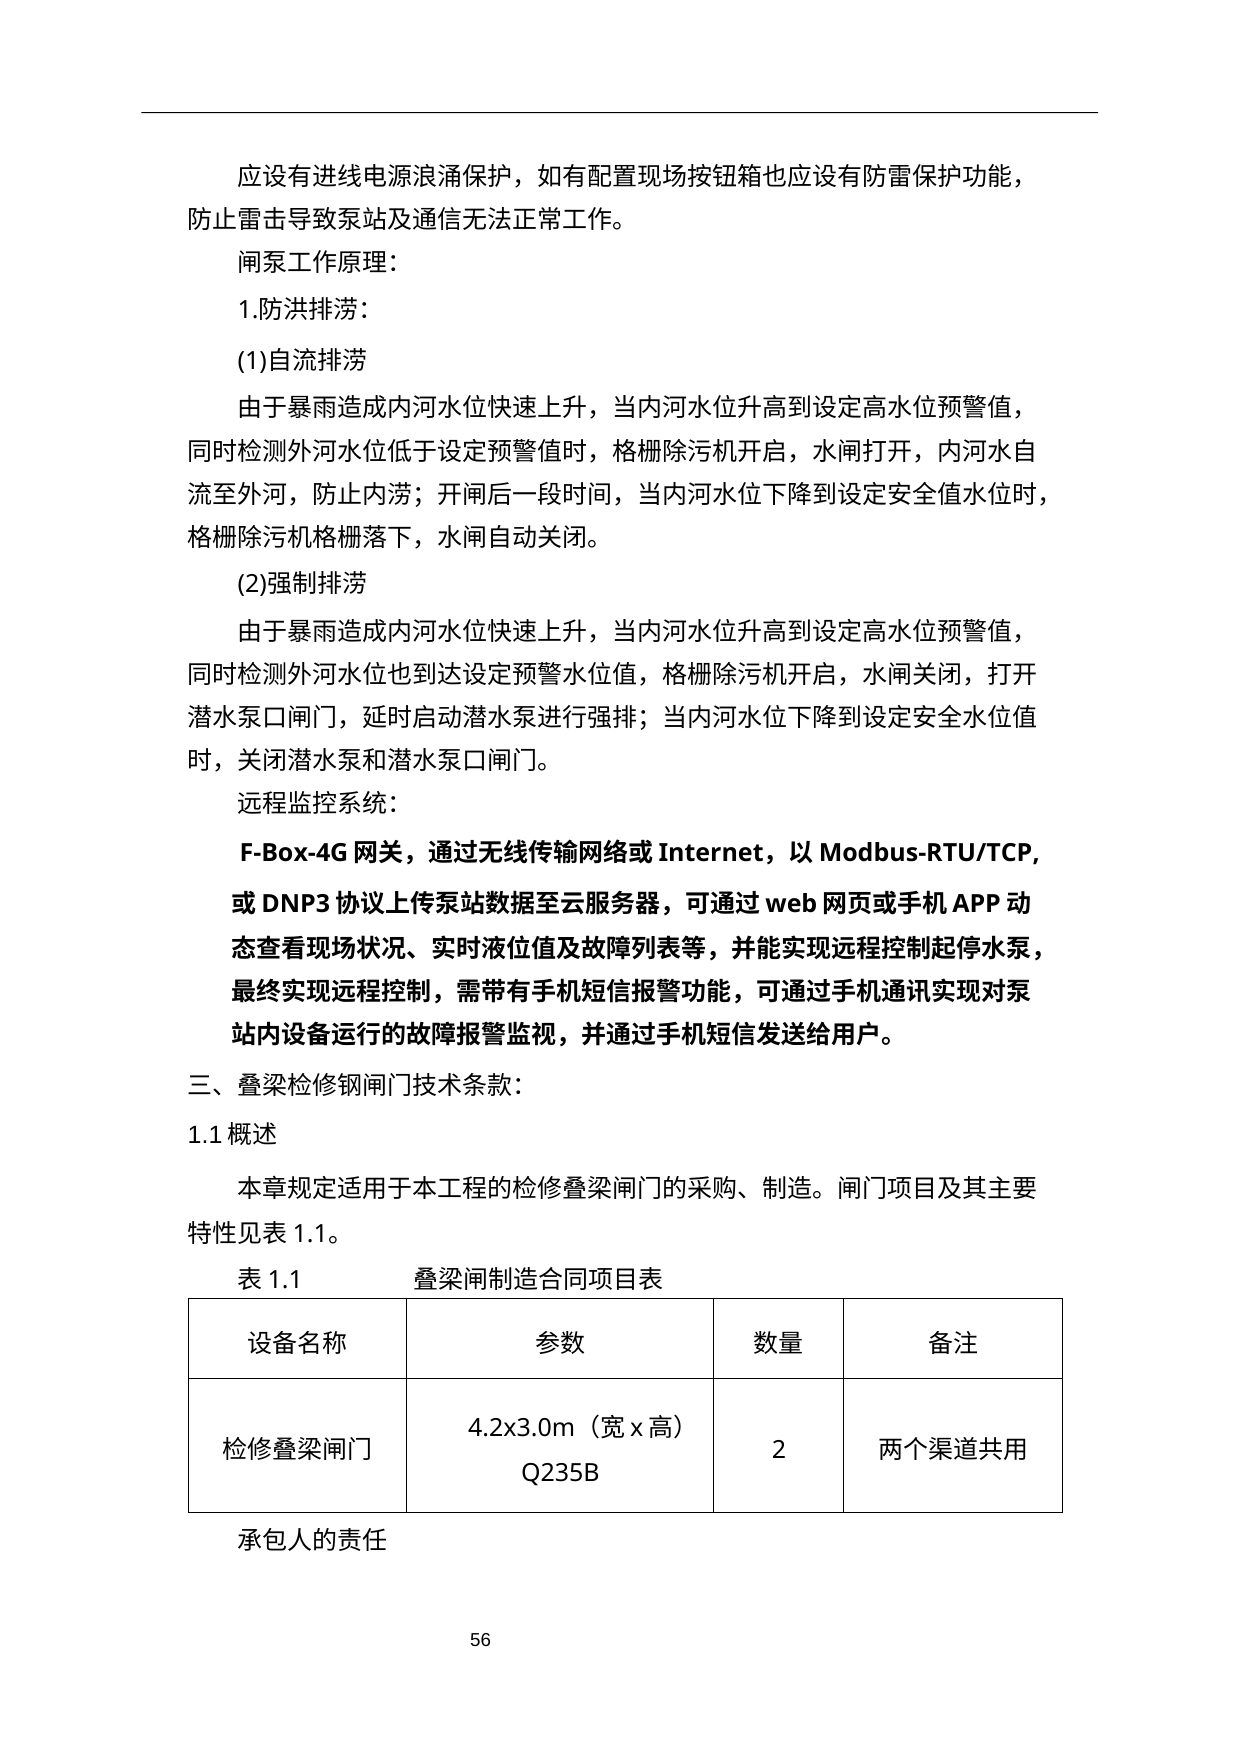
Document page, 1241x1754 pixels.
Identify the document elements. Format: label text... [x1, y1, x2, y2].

table_header 备注 [844, 1299, 1062, 1378]
text (1)自流排涝 [187, 342, 1053, 376]
table_cell 2 [714, 1379, 843, 1512]
table_cell 检修叠梁闸门 [189, 1379, 406, 1512]
text 本章规定适用于本工程的检修叠梁闸门的采购、制造。闸门项目及其主要特性见表1.1。 [187, 1160, 1053, 1252]
text 表1.1 叠梁闸制造合同项目表 [187, 1252, 1053, 1298]
text 三、叠梁检修钢闸门技术条款： [187, 1071, 1053, 1099]
text 由于暴雨造成内河水位快速上升，当内河水位升高到设定高水位预警值，同时检测外河水位也到达设定预警水位值，格栅除污机开启，水闸关闭，打开潜水泵口闸门，延时启动潜水泵进行强排；当内河水位下降到设定安全水位值时，关闭潜水泵和潜水泵口闸门。 [187, 617, 1053, 775]
text (2)强制排涝 [187, 566, 1053, 600]
table_cell 4.2x3.0m（宽x高） Q235B [407, 1379, 713, 1512]
text 远程监控系统： [187, 789, 1053, 818]
text 应设有进线电源浪涌保护，如有配置现场按钮箱也应设有防雷保护功能，防止雷击导致泵站及通信无法正常工作。 [187, 162, 1053, 234]
text 承包人的责任 [187, 1513, 1053, 1559]
text 闸泵工作原理： [187, 248, 1053, 277]
table_header 设备名称 [189, 1299, 406, 1378]
text 1.1概述 [187, 1107, 1053, 1153]
text 1.防洪排涝： [187, 291, 1053, 325]
table_header 参数 [407, 1299, 713, 1378]
table_header 数量 [714, 1299, 843, 1378]
table_cell 两个渠道共用 [844, 1379, 1062, 1512]
text 由于暴雨造成内河水位快速上升，当内河水位升高到设定高水位预警值，同时检测外河水位低于设定预警值时，格栅除污机开启，水闸打开，内河水自流至外河，防止内涝；开闸后一段时间，当内河水位下降到设定安全值水位时，格栅除污机格栅落下，水闸自动关闭。 [187, 393, 1053, 552]
list Box-4G网关，通过无线传输网络或Internet，以Modbus-RTU/TCP, 或DNP3协议上传泵站数据至云服务器，可通过web网页或手机APP动态查看现场状况、实时液位值及故障列表等，并能实现远程控制起停水泵，最终实现远程控制，需带有手机短信报警功能，可通过手机通讯实现对泵站内设备运行的故障报警监视，并通过手机短信发送给用户。 [231, 834, 1053, 1049]
